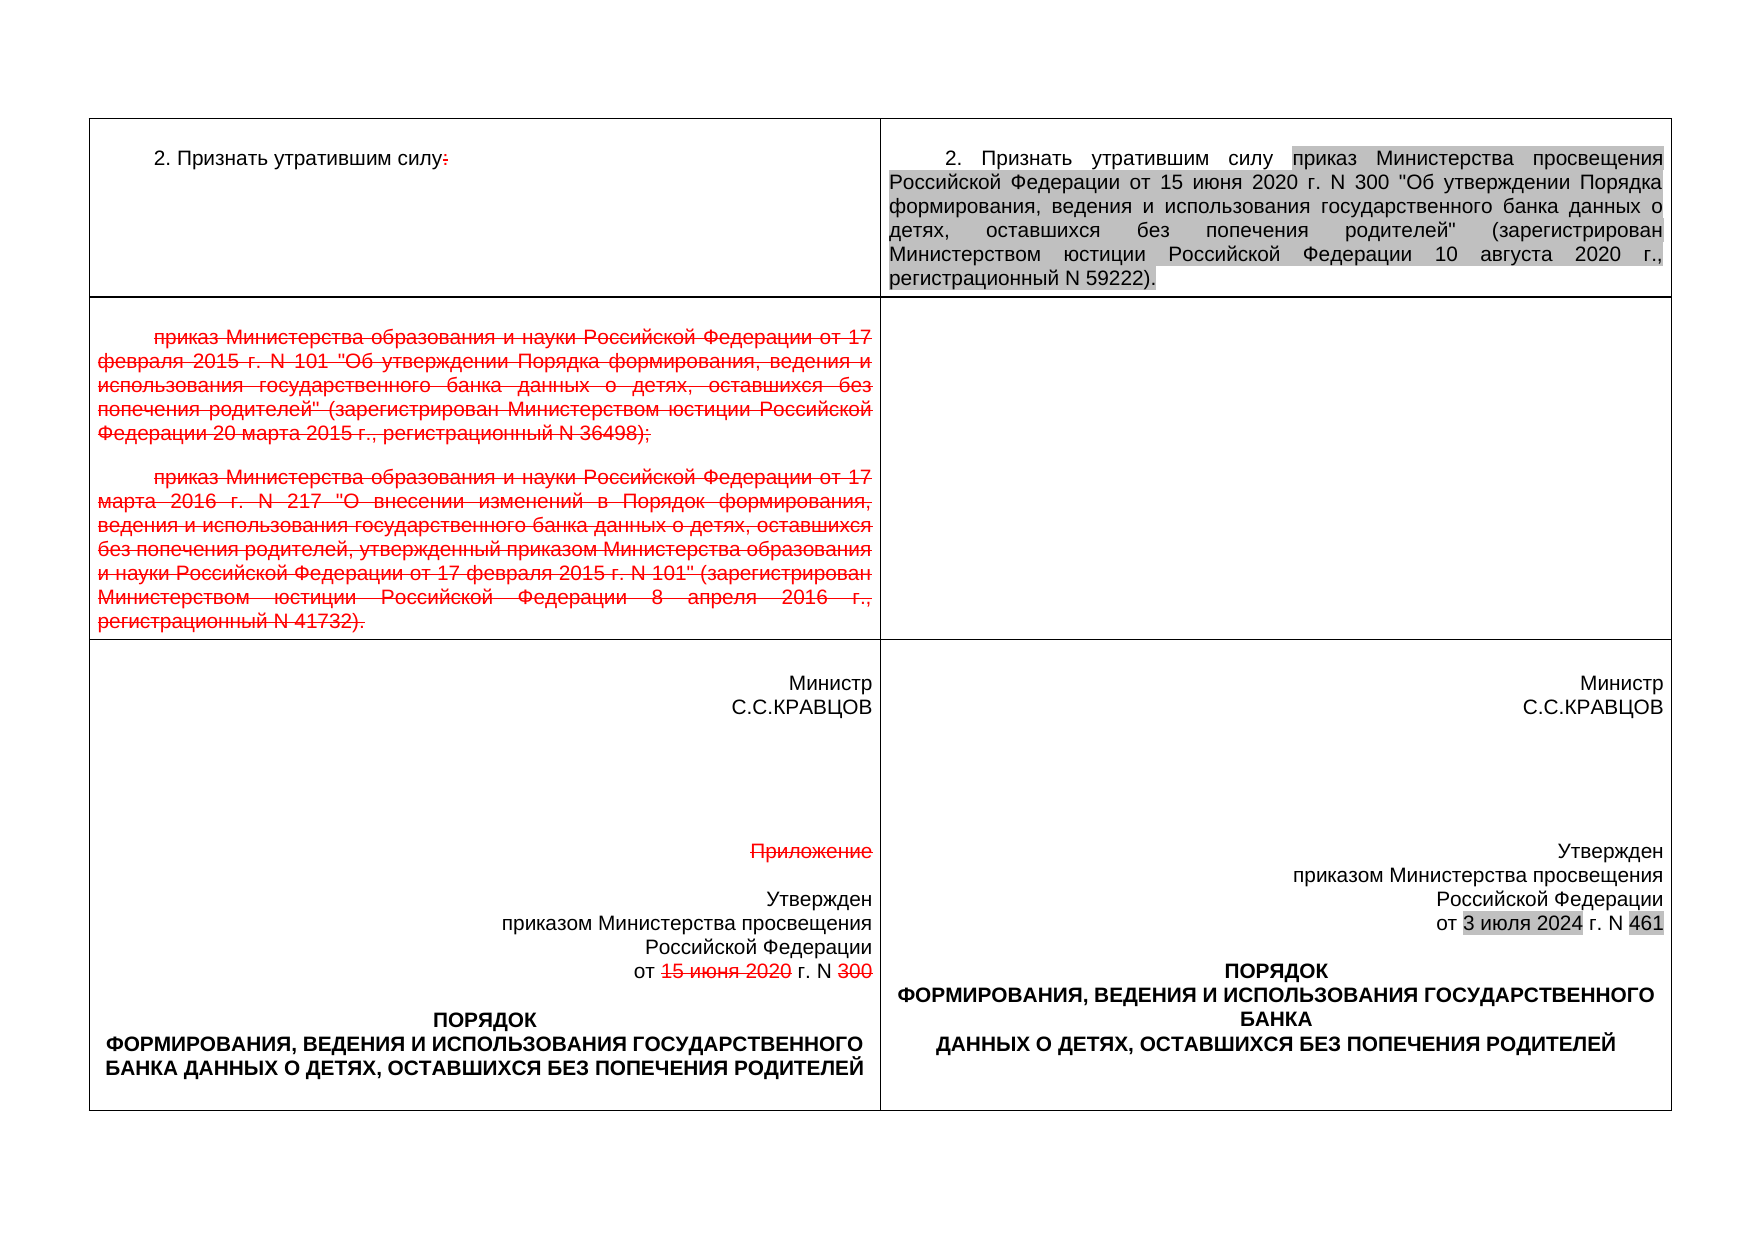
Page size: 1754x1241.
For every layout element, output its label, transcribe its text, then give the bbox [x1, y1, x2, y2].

table_cell [881, 298, 1671, 639]
table_cell Министр С.С.КРАВЦОВ Утвержден приказом Министерства просвещения Российской Федерации от 3 июля 2024 г. N 461 ПОРЯДОК ФОРМИРОВАНИЯ, ВЕДЕНИЯ И ИСПОЛЬЗОВАНИЯ ГОСУДАРСТВЕННОГО БАНКА ДАННЫХ О ДЕТЯХ, ОСТАВШИХСЯ БЕЗ ПОПЕЧЕНИЯ РОДИТЕЛЕЙ [881, 640, 1671, 1110]
table_cell Министр С.С.КРАВЦОВ Приложение Утвержден приказом Министерства просвещения Российской Федерации от 15 июня 2020 г. N 300 ПОРЯДОК ФОРМИРОВАНИЯ, ВЕДЕНИЯ И ИСПОЛЬЗОВАНИЯ ГОСУДАРСТВЕННОГО БАНКА ДАННЫХ О ДЕТЯХ, ОСТАВШИХСЯ БЕЗ ПОПЕЧЕНИЯ РОДИТЕЛЕЙ [90, 640, 880, 1110]
table_cell 2. Признать утратившим силу приказ Министерства просвещения Российской Федерации от 15 июня 2020 г. N 300 "Об утверждении Порядка формирования, ведения и использования государственного банка данных о детях, оставшихся без попечения родителей" (зарегистрирован Министерством юстиции Российской Федерации 10 августа 2020 г., регистрационный N 59222). [881, 119, 1671, 296]
table_cell приказ Министерства образования и науки Российской Федерации от 17 февраля 2015 г. N 101 "Об утверждении Порядка формирования, ведения и использования государственного банка данных о детях, оставшихся без попечения родителей" (зарегистрирован Министерством юстиции Российской Федерации 20 марта 2015 г., регистрационный N 36498); приказ Министерства образования и науки Российской Федерации от 17 марта 2016 г. N 217 "О внесении изменений в Порядок формирования, ведения и использования государственного банка данных о детях, оставшихся без попечения родителей, утвержденный приказом Министерства образования и науки Российской Федерации от 17 февраля 2015 г. N 101" (зарегистрирован Министерством юстиции Российской Федерации 8 апреля 2016 г., регистрационный N 41732). [90, 298, 880, 639]
table_cell 2. Признать утратившим силу: [90, 119, 880, 296]
